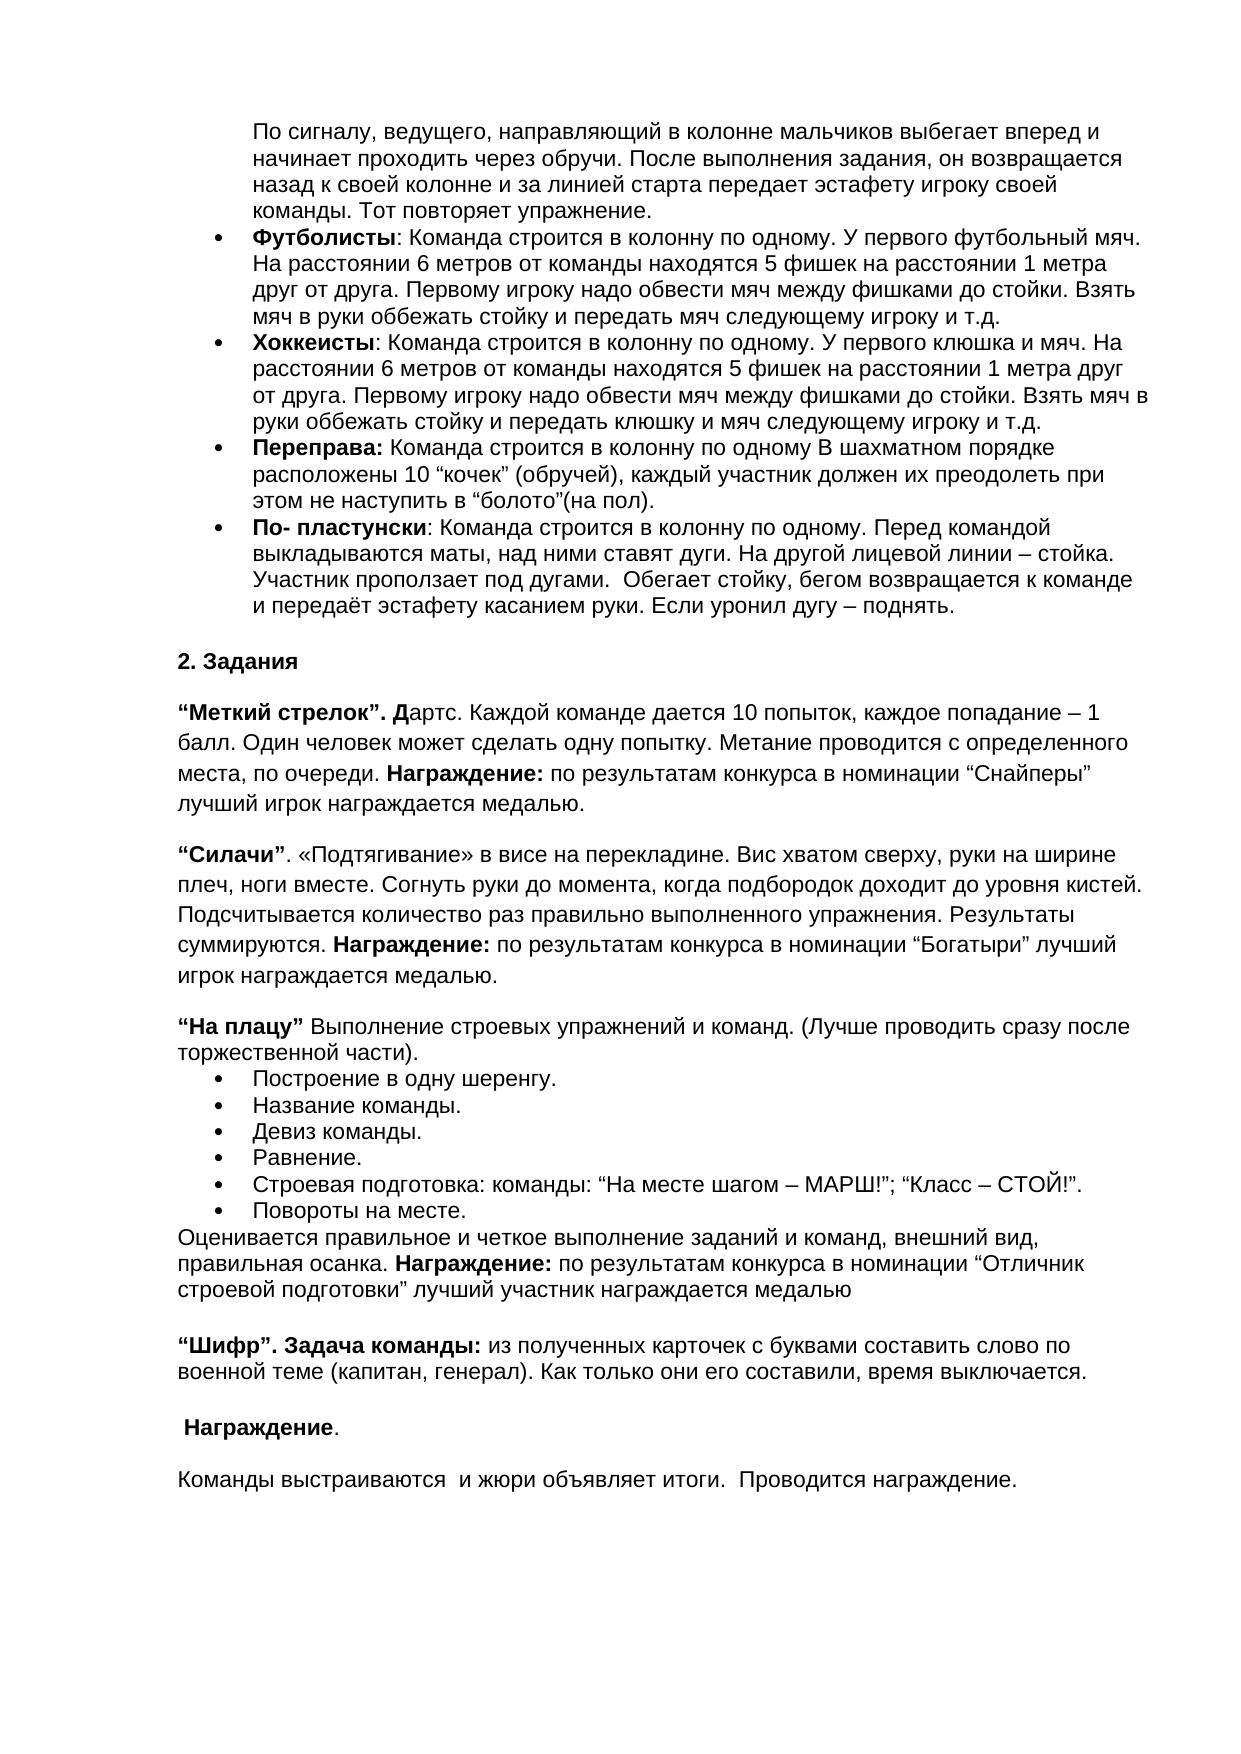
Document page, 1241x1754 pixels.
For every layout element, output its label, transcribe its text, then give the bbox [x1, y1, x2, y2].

subtitle “Шифр”. Задача команды: из полученных карточек с буквами составить слово по военной теме (капитан, генерал). Как только они его составили, время выключается. [177, 1332, 1152, 1384]
list Хоккеисты: Команда строится в колонну по одному. У первого клюшка и мяч. На расстоянии 6 метров от команды находятся 5 фишек на расстоянии 1 метра друг от друга. Первому игроку надо обвести мяч между фишками до стойки. Взять мяч в руки оббежать стойку и передать клюшку и мяч следующему игроку и т.д. [215, 329, 1152, 434]
list По- пластунски: Команда строится в колонну по одному. Перед командой выкладываются маты, над ними ставят дуги. На другой лицевой линии – стойка. Участник проползает под дугами. Обегает стойку, бегом возвращается к команде и передаёт эстафету касанием руки. Если уронил дугу – поднять. [215, 513, 1152, 619]
text “Силачи”. «Подтягивание» в висе на перекладине. Вис хватом сверху, руки на ширине плеч, ноги вместе. Согнуть руки до момента, когда подбородок доходит до уровня кистей. Подсчитывается количество раз правильно выполненного упражнения. Результаты суммируются. Награждение: по результатам конкурса в номинации “Богатыри” лучший игрок награждается медалью. [177, 841, 1152, 988]
text 2. Задания [177, 648, 1152, 674]
list Равнение. [215, 1144, 1152, 1171]
list Строевая подготовка: команды: “На месте шагом – МАРШ!”; “Класс – СТОЙ!”. [215, 1171, 1152, 1197]
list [215, 118, 1152, 223]
text Награждение. [177, 1413, 1152, 1440]
list Переправа: Команда строится в колонну по одному В шахматном порядке расположены 10 “кочек” (обручей), каждый участник должен их преодолеть при этом не наступить в “болото”(на пол). [215, 434, 1152, 513]
text “Меткий стрелок”. Дартс. Каждой команде дается 10 попыток, каждое попадание – 1 балл. Один человек может сделать одну попытку. Метание проводится с определенного места, по очереди. Награждение: по результатам конкурса в номинации “Снайперы” лучший игрок награждается медалью. [177, 699, 1152, 816]
text Команды выстраиваются и жюри объявляет итоги. Проводится награждение. [177, 1466, 1152, 1493]
text “На плацу” Выполнение строевых упражнений и команд. (Лучше проводить сразу после торжественной части). [177, 1013, 1152, 1065]
list Название команды. [215, 1092, 1152, 1118]
text Оценивается правильное и четкое выполнение заданий и команд, внешний вид, правильная осанка. Награждение: по результатам конкурса в номинации “Отличник строевой подготовки” лучший участник награждается медалью [177, 1223, 1152, 1302]
list Девиз команды. [215, 1118, 1152, 1144]
list Футболисты: Команда строится в колонну по одному. У первого футбольный мяч. На расстоянии 6 метров от команды находятся 5 фишек на расстоянии 1 метра друг от друга. Первому игроку надо обвести мяч между фишками до стойки. Взять мяч в руки оббежать стойку и передать мяч следующему игроку и т.д. [215, 223, 1152, 329]
list Построение в одну шеренгу. [215, 1065, 1152, 1092]
list Повороты на месте. [215, 1197, 1152, 1223]
